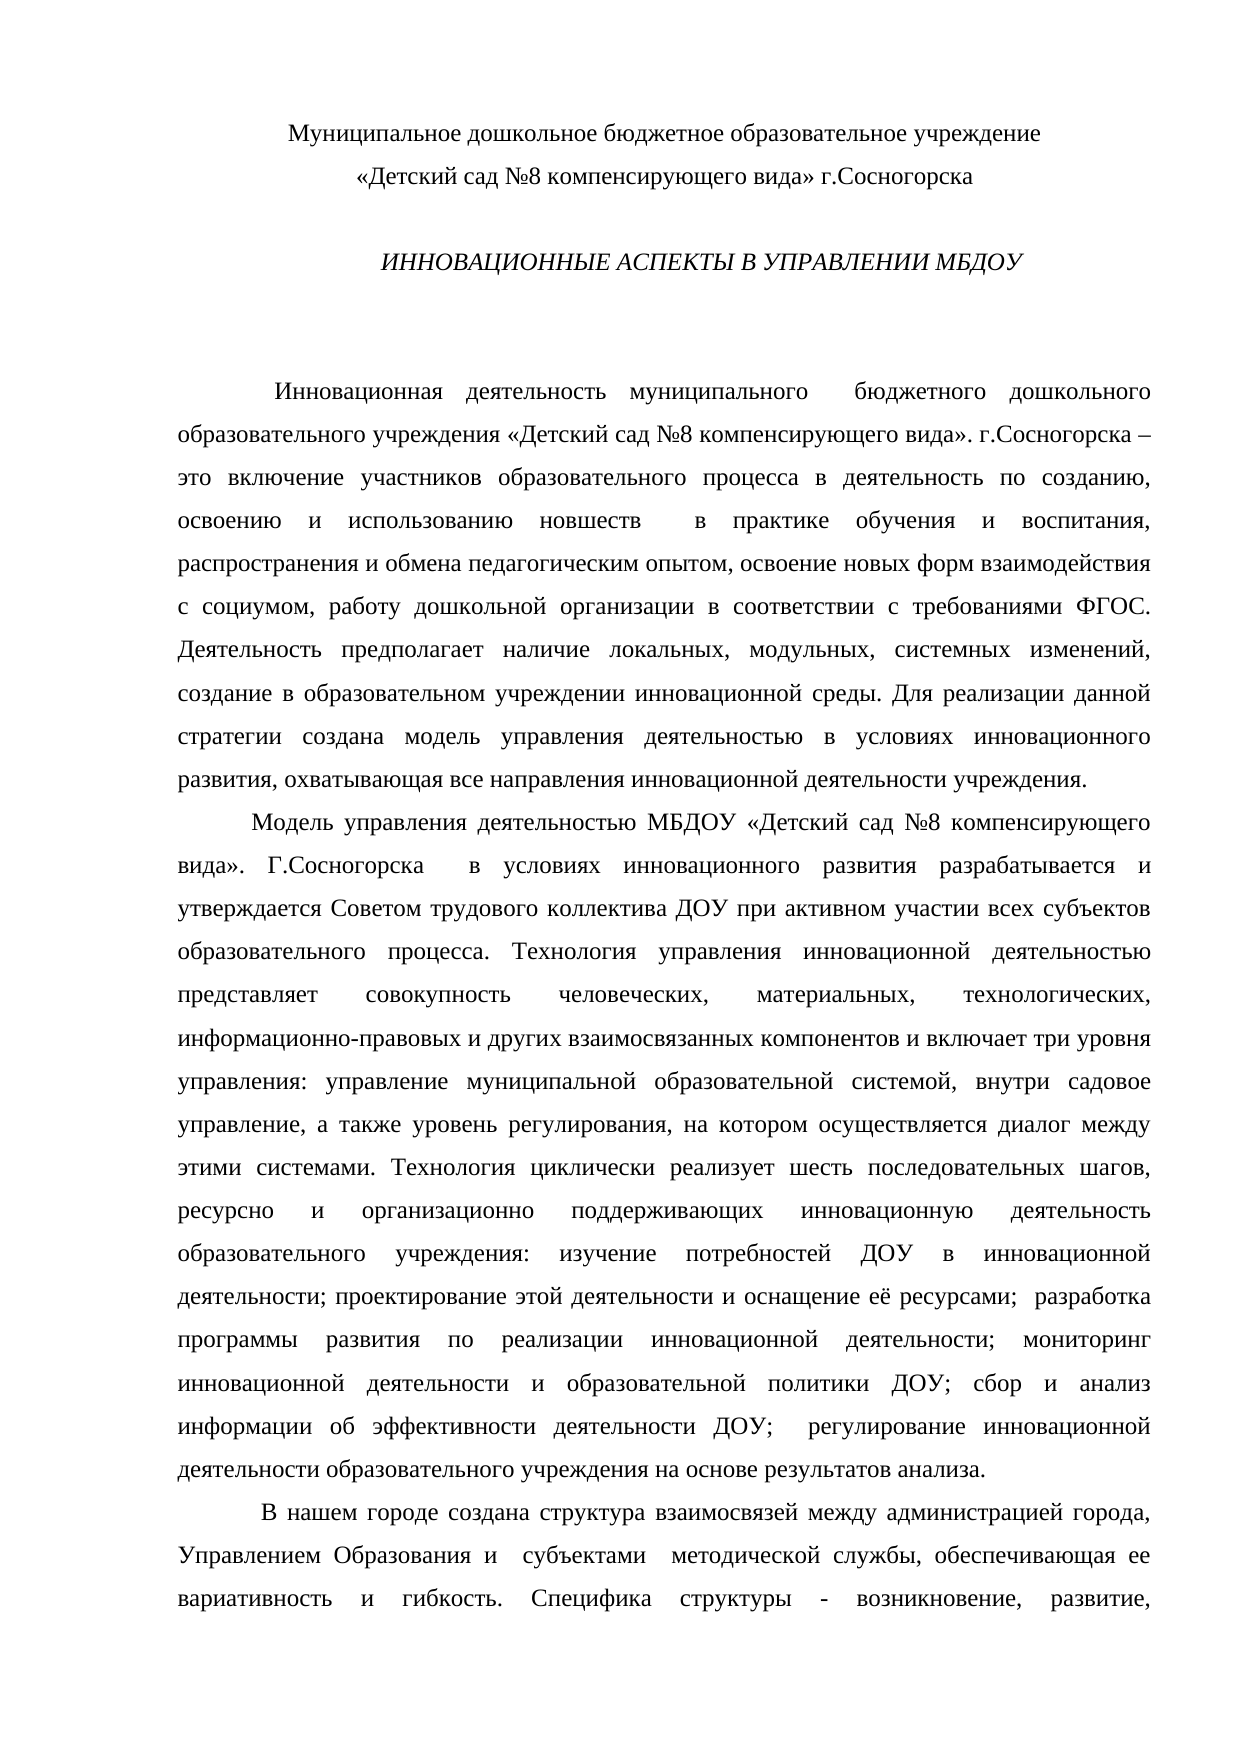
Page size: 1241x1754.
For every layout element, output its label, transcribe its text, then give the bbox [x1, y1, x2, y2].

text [177, 1497, 1152, 1612]
text ИННОВАЦИОННЫЕ АСПЕКТЫ В УПРАВЛЕНИИ МБДОУ [177, 247, 1152, 276]
text Модель управления деятельностью МБДОУ «Детский сад №8 компенсирующего вида». Г.Сосногорска в условиях инновационного развития разрабатывается и утверждается Советом трудового коллектива ДОУ при активном участии всех субъектов образовательного процесса. Технология управления инновационной деятельностью представляет совокупность человеческих, материальных, технологических, информационно-правовых и других взаимосвязанных компонентов и включает три уровня управления: управление муниципальной образовательной системой, внутри садовое управление, а также уровень регулирования, на котором осуществляется диалог между этими системами. Технология циклически реализует шесть последовательных шагов, ресурсно и организационно поддерживающих инновационную деятельность образовательного учреждения: изучение потребностей ДОУ в инновационной деятельности; проектирование этой деятельности и оснащение её ресурсами; разработка программы развития по реализации инновационной деятельности; мониторинг инновационной деятельности и образовательной политики ДОУ; сбор и анализ информации об эффективности деятельности ДОУ; регулирование инновационной деятельности образовательного учреждения на основе результатов анализа. [177, 807, 1152, 1483]
text «Детский сад №8 компенсирующего вида» г.Сосногорска [177, 161, 1152, 190]
text Муниципальное дошкольное бюджетное образовательное учреждение [177, 118, 1152, 147]
text Инновационная деятельность муниципального бюджетного дошкольного образовательного учреждения «Детский сад №8 компенсирующего вида». г.Сосногорска – это включение участников образовательного процесса в деятельность по созданию, освоению и использованию новшеств в практике обучения и воспитания, распространения и обмена педагогическим опытом, освоение новых форм взаимодействия с социумом, работу дошкольной организации в соответствии с требованиями ФГОС. Деятельность предполагает наличие локальных, модульных, системных изменений, создание в образовательном учреждении инновационной среды. Для реализации данной стратегии создана модель управления деятельностью в условиях инновационного развития, охватывающая все направления инновационной деятельности учреждения. [177, 376, 1152, 793]
